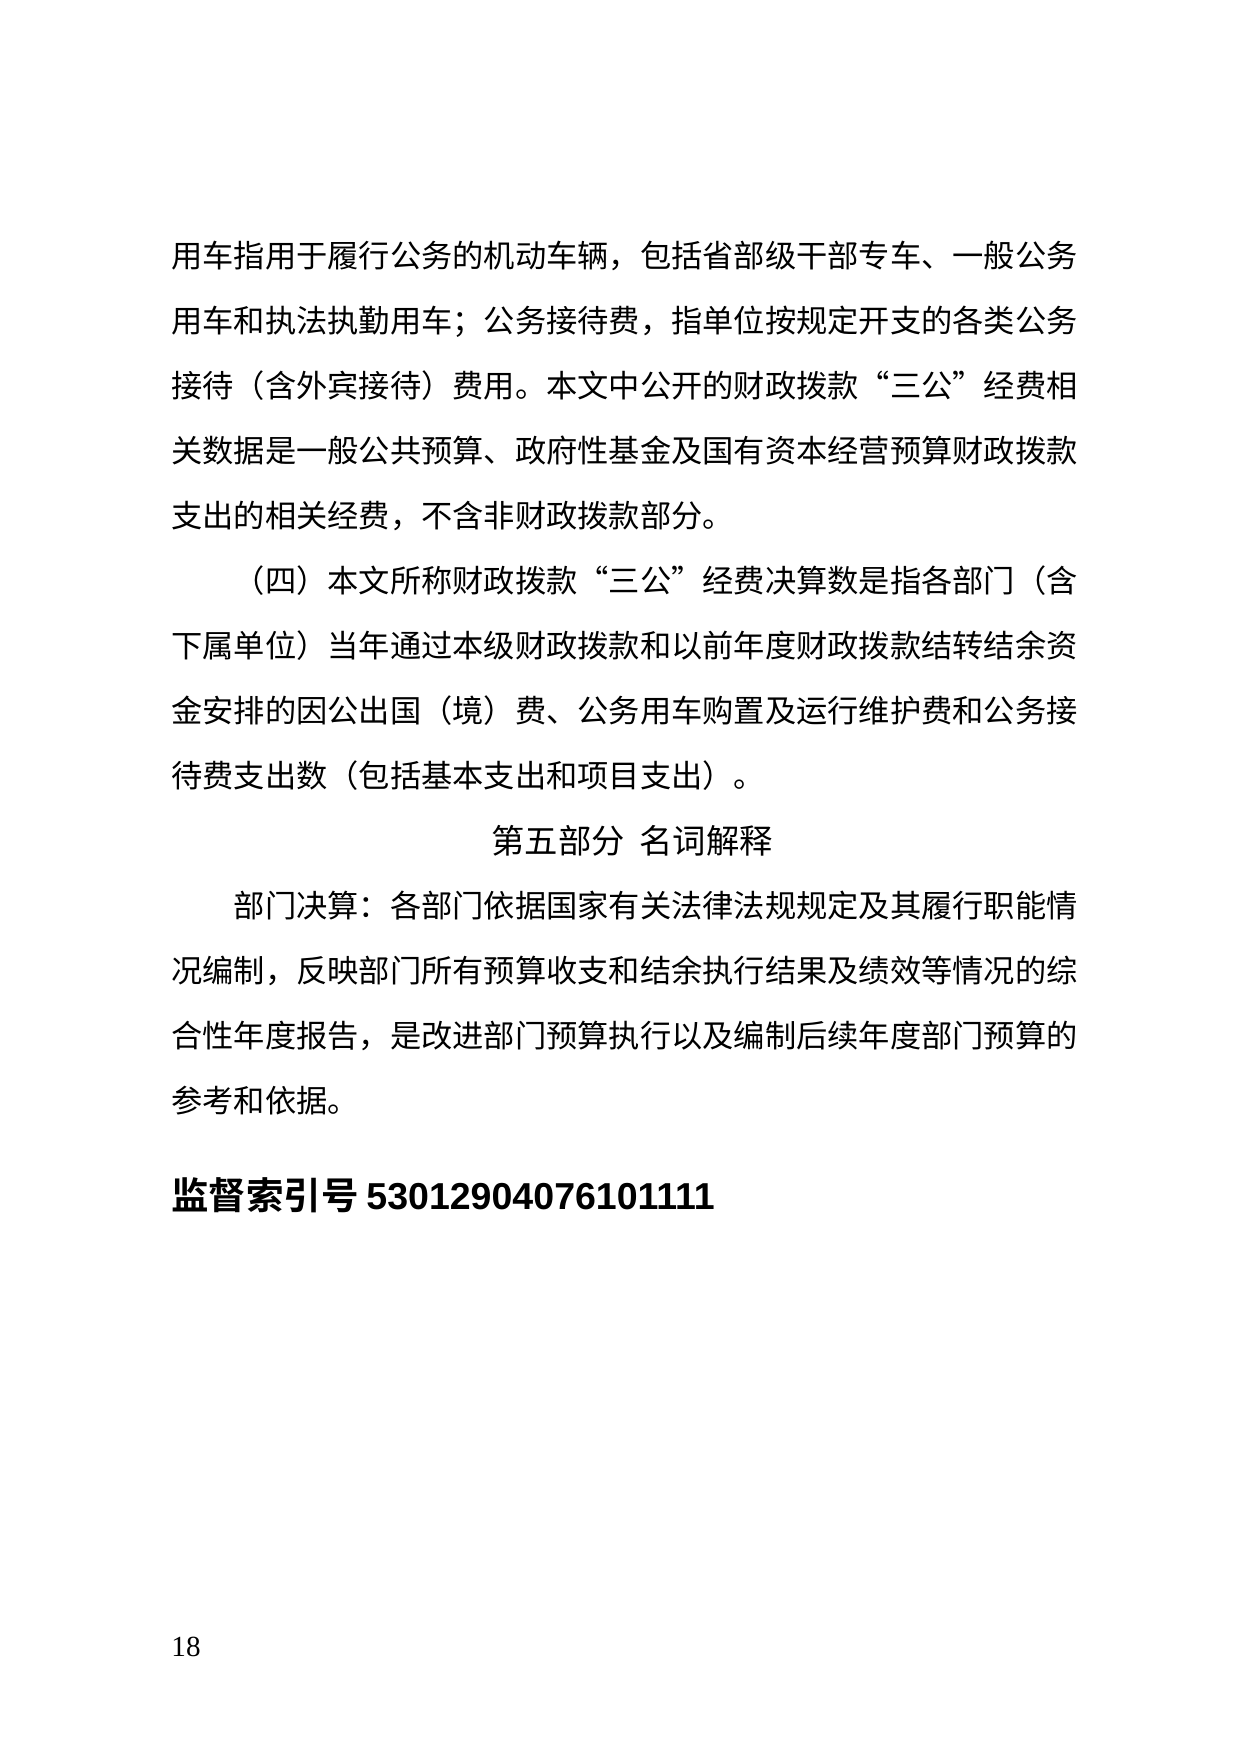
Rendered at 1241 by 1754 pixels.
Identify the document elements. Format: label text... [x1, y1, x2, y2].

text （四）本文所称财政拨款“三公”经费决算数是指各部门（含下属单位）当年通过本级财政拨款和以前年度财政拨款结转结余资金安排的因公出国（境）费、公务用车购置及运行维护费和公务接待费支出数（包括基本支出和项目支出）。 [171, 546, 1092, 806]
text 监督索引号53012904076101111 [171, 1163, 1092, 1228]
text 第五部分 名词解释 [171, 806, 1092, 871]
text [171, 221, 1092, 546]
text 部门决算：各部门依据国家有关法律法规规定及其履行职能情况编制，反映部门所有预算收支和结余执行结果及绩效等情况的综合性年度报告，是改进部门预算执行以及编制后续年度部门预算的参考和依据。 [171, 871, 1092, 1131]
